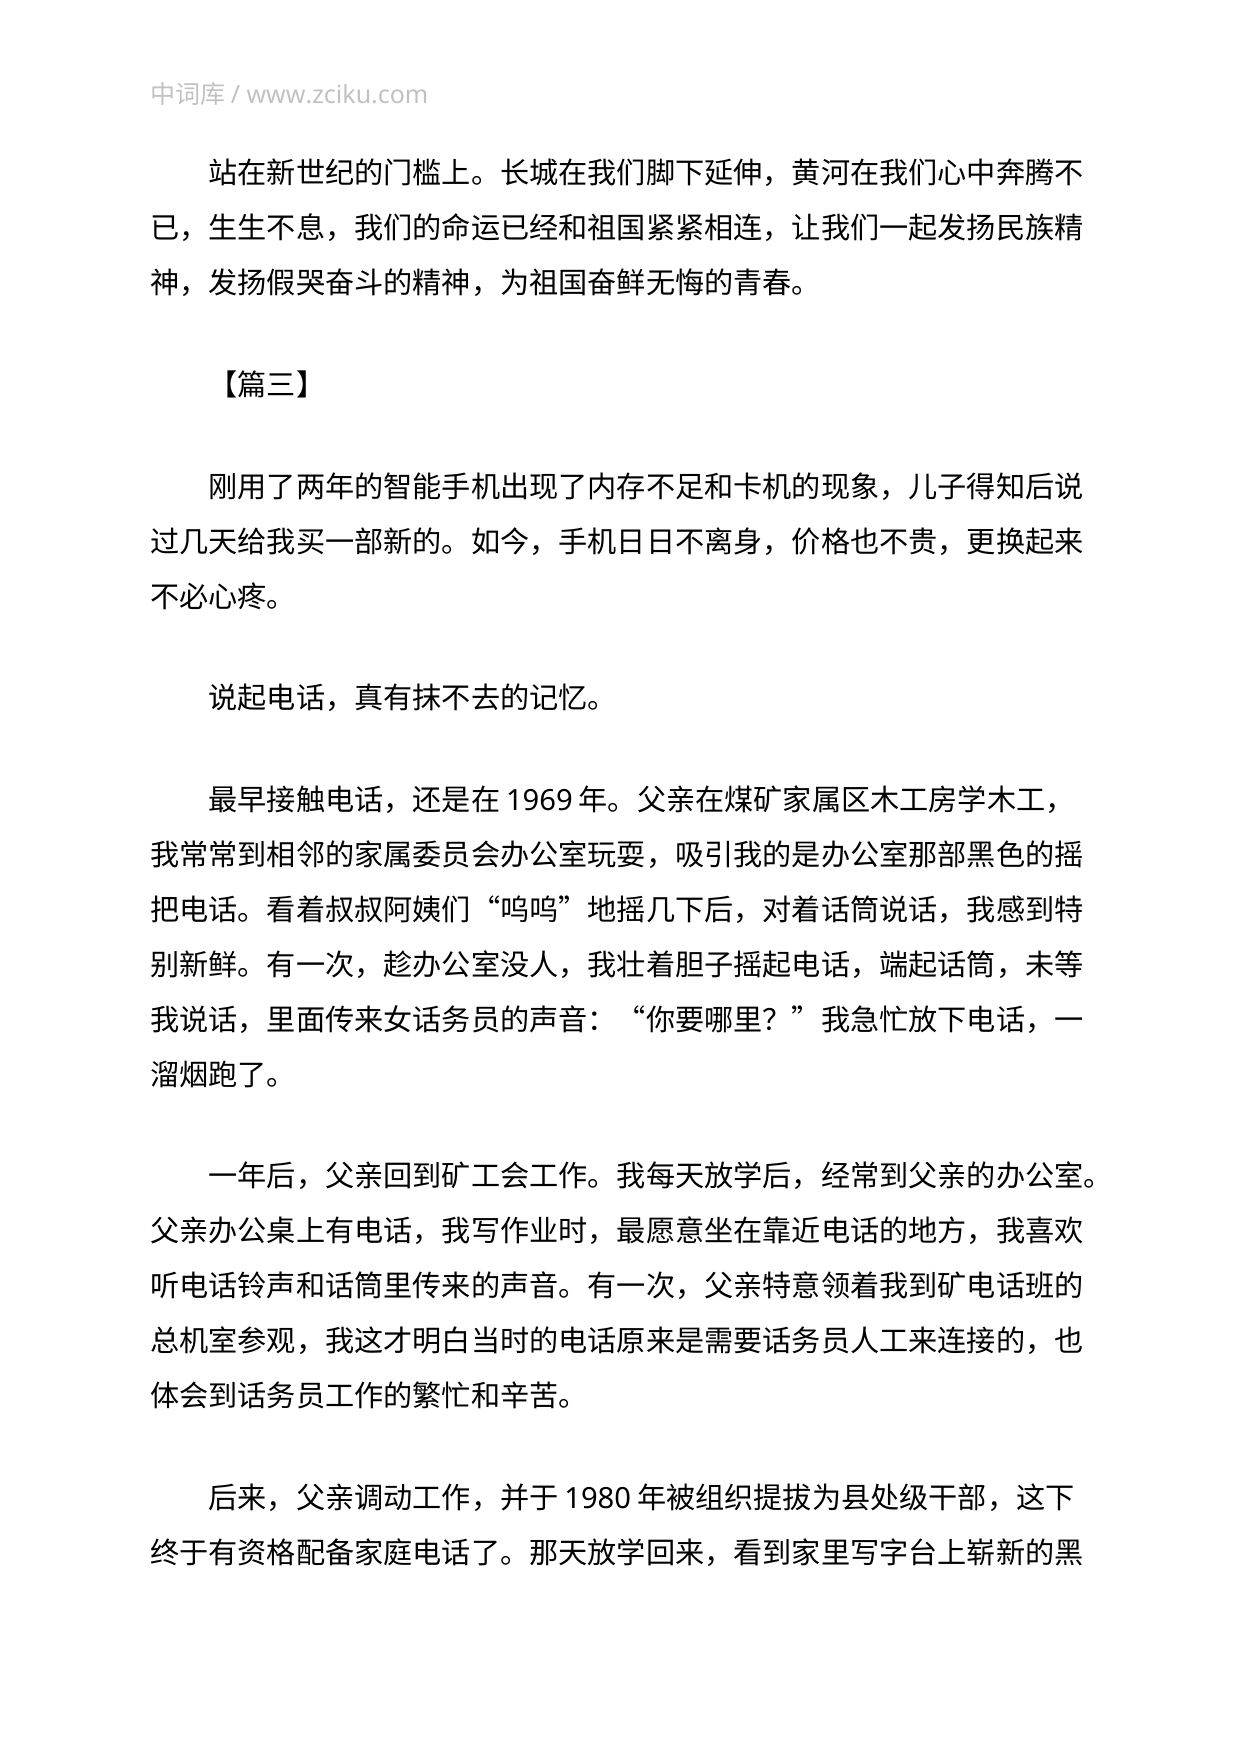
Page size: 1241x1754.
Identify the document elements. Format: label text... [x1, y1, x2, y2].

text 最早接触电话，还是在1969年。父亲在煤矿家属区木工房学木工，我常常到相邻的家属委员会办公室玩耍，吸引我的是办公室那部黑色的摇把电话。看着叔叔阿姨们“呜呜”地摇几下后，对着话筒说话，我感到特别新鲜。有一次，趁办公室没人，我壮着胆子摇起电话，端起话筒，未等我说话，里面传来女话务员的声音：“你要哪里？”我急忙放下电话，一溜烟跑了。 [150, 777, 1090, 1093]
text 站在新世纪的门槛上。长城在我们脚下延伸，黄河在我们心中奔腾不已，生生不息，我们的命运已经和祖国紧紧相连，让我们一起发扬民族精神，发扬假哭奋斗的精神，为祖国奋鲜无悔的青春。 [150, 150, 1090, 302]
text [150, 1474, 1090, 1572]
text 【篇三】 [150, 362, 1090, 404]
text 一年后，父亲回到矿工会工作。我每天放学后，经常到父亲的办公室。父亲办公桌上有电话，我写作业时，最愿意坐在靠近电话的地方，我喜欢听电话铃声和话筒里传来的声音。有一次，父亲特意领着我到矿电话班的总机室参观，我这才明白当时的电话原来是需要话务员人工来连接的，也体会到话务员工作的繁忙和辛苦。 [150, 1153, 1090, 1415]
text 说起电话，真有抹不去的记忆。 [150, 675, 1090, 717]
text 刚用了两年的智能手机出现了内存不足和卡机的现象，儿子得知后说过几天给我买一部新的。如今，手机日日不离身，价格也不贵，更换起来不必心疼。 [150, 463, 1090, 615]
